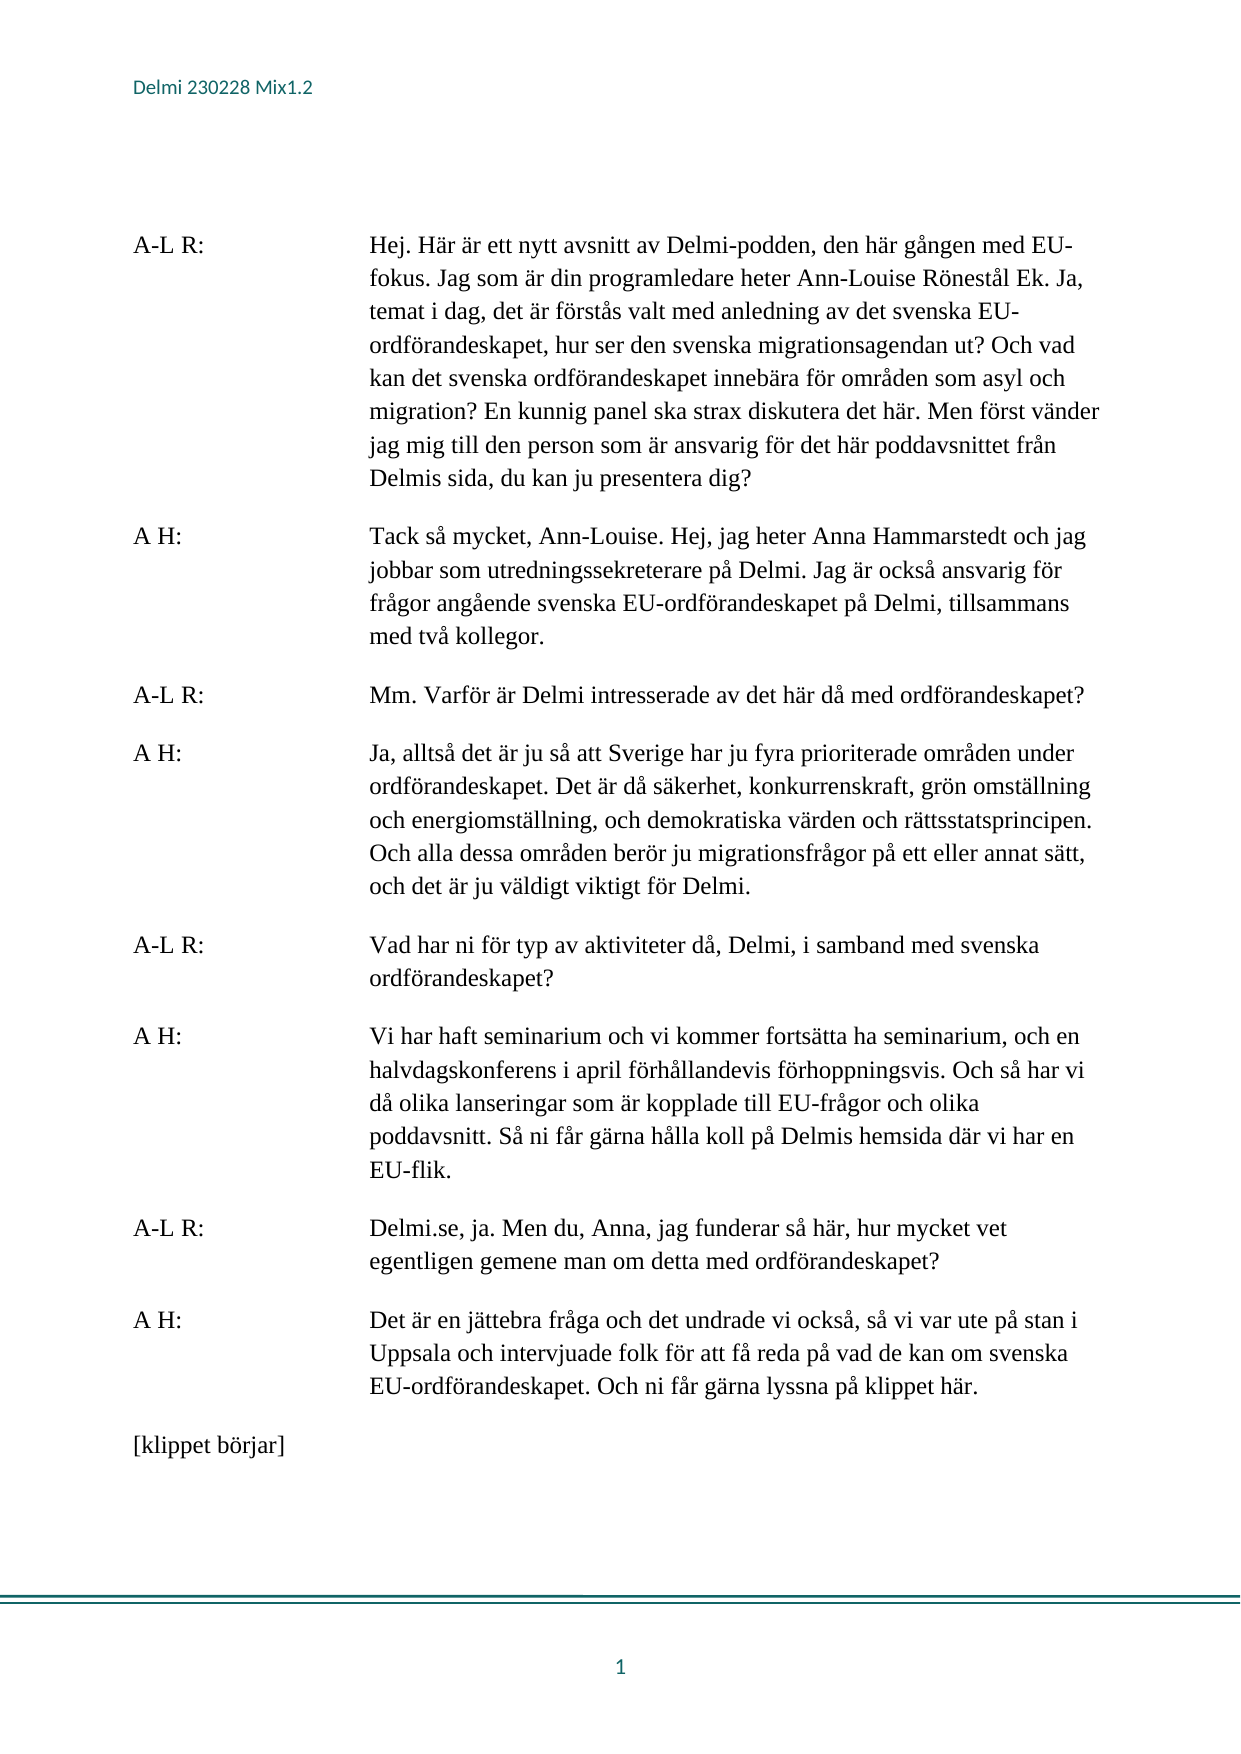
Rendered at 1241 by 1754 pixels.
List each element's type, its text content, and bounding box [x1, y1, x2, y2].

text A-L R: Mm. Varför är Delmi intresserade av det här då med ordförandeskapet? [133, 676, 1107, 710]
text A H: Ja, alltså det är ju så att Sverige har ju fyra prioriterade områden under ordförandeskapet. Det är då säkerhet, konkurrenskraft, grön omställning och energiomställning, och demokratiska värden och rättsstatsprincipen. Och alla dessa områden berör ju migrationsfrågor på ett eller annat sätt, och det är ju väldigt viktigt för Delmi. [133, 735, 1107, 901]
text A H: Det är en jättebra fråga och det undrade vi också, så vi var ute på stan i Uppsala och intervjuade folk för att få reda på vad de kan om svenska EU-ordförandeskapet. Och ni får gärna lyssna på klippet här. [133, 1301, 1107, 1401]
text A-L R: Vad har ni för typ av aktiviteter då, Delmi, i samband med svenska ordförandeskapet? [133, 926, 1107, 993]
text A H: Tack så mycket, Ann-Louise. Hej, jag heter Anna Hammarstedt och jag jobbar som utredningssekreterare på Delmi. Jag är också ansvarig för frågor angående svenska EU-ordförandeskapet på Delmi, tillsammans med två kollegor. [133, 518, 1107, 651]
text A H: Vi har haft seminarium och vi kommer fortsätta ha seminarium, och en halvdagskonferens i april förhållandevis förhoppningsvis. Och så har vi då olika lanseringar som är kopplade till EU-frågor och olika poddavsnitt. Så ni får gärna hålla koll på Delmis hemsida där vi har en EU-flik. [133, 1018, 1107, 1185]
text [klippet börjar] [133, 1426, 1107, 1460]
text A-L R: Delmi.se, ja. Men du, Anna, jag funderar så här, hur mycket vet egentligen gemene man om detta med ordförandeskapet? [133, 1210, 1107, 1276]
text A-L R: Hej. Här är ett nytt avsnitt av Delmi-podden, den här gången med EU-fokus. Jag som är din programledare heter Ann-Louise Rönestål Ek. Ja, temat i dag, det är förstås valt med anledning av det svenska EU-ordförandeskapet, hur ser den svenska migrationsagendan ut? Och vad kan det svenska ordförandeskapet innebära för områden som asyl och migration? En kunnig panel ska strax diskutera det här. Men först vänder jag mig till den person som är ansvarig för det här poddavsnittet från Delmis sida, du kan ju presentera dig? [133, 226, 1107, 493]
